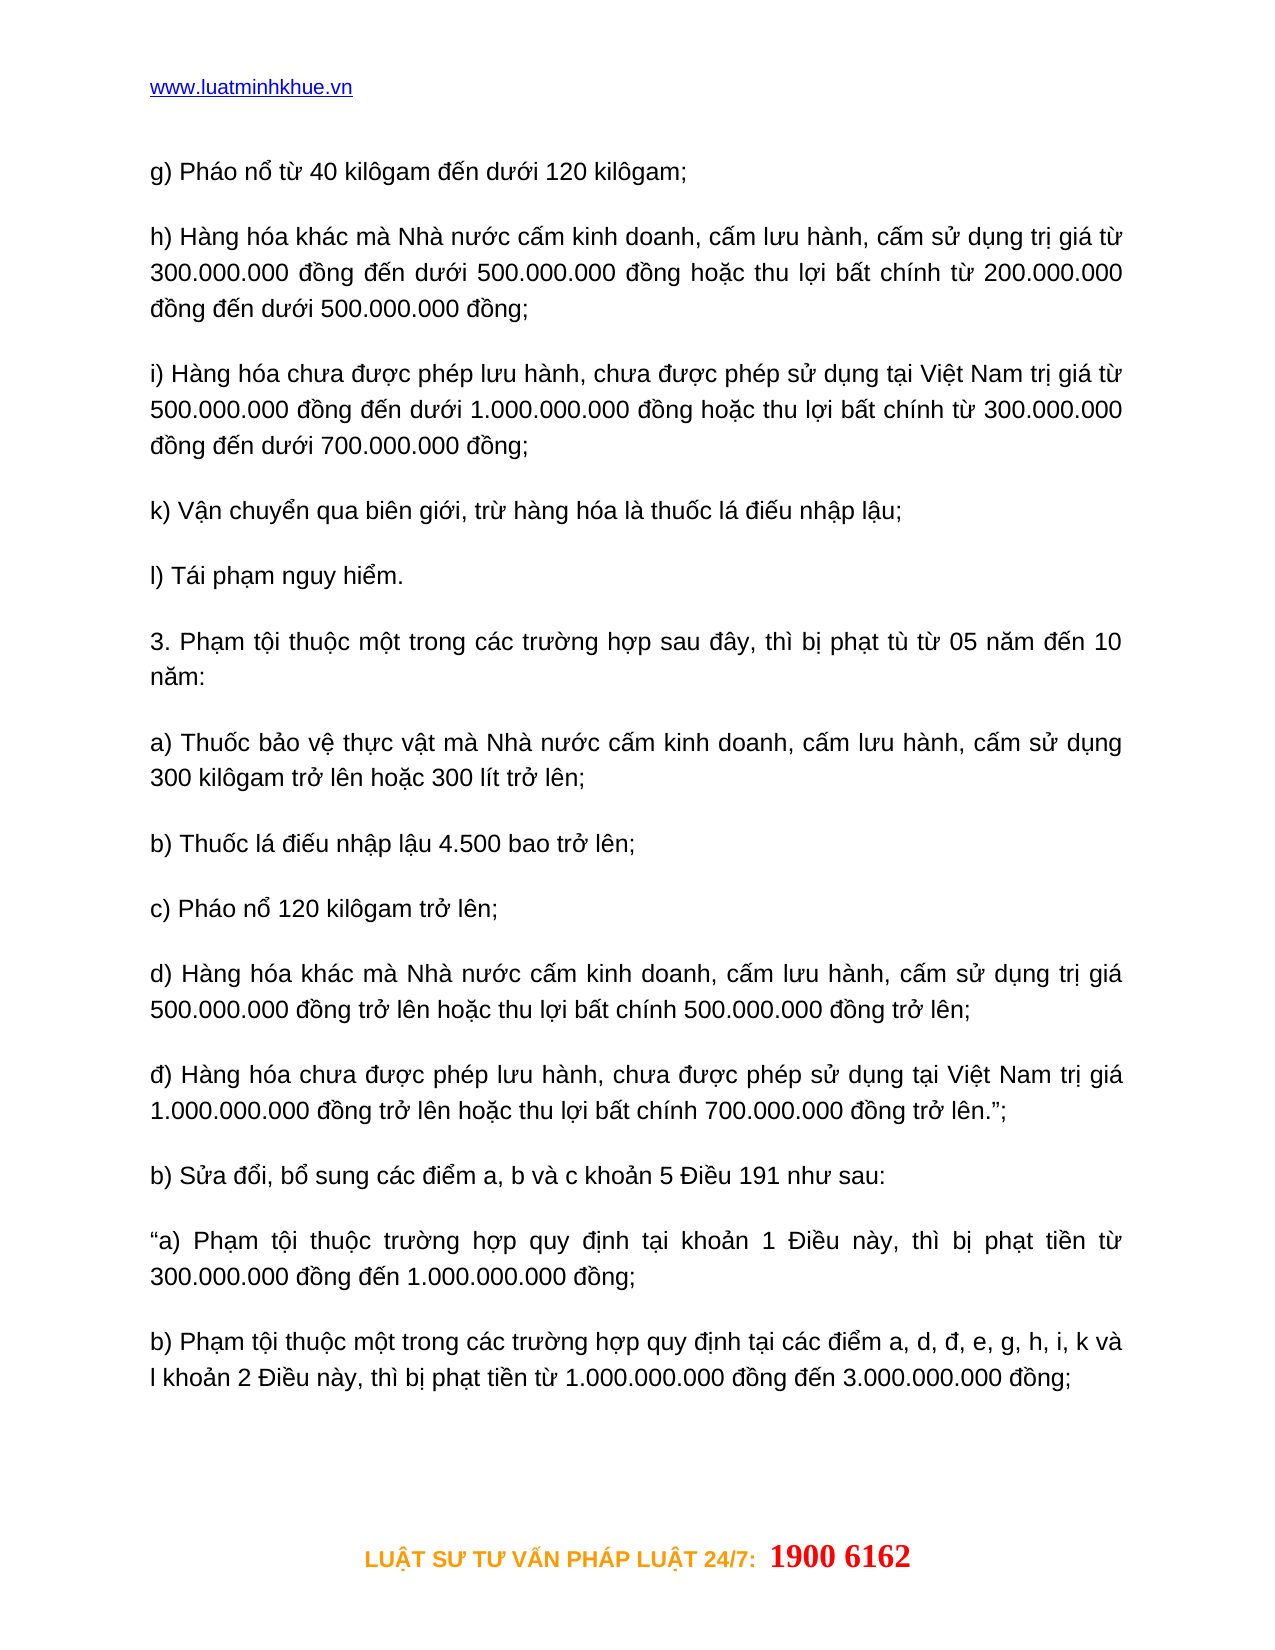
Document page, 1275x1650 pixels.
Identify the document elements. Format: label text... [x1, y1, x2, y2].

text g) Pháo nổ từ 40 kilôgam đến dưới 120 kilôgam; [150, 150, 1125, 186]
text a) Thuốc bảo vệ thực vật mà Nhà nước cấm kinh doanh, cấm lưu hành, cấm sử dụng 300 kilôgam trở lên hoặc 300 lít trở lên; [150, 720, 1125, 792]
text c) Pháo nổ 120 kilôgam trở lên; [150, 886, 1125, 922]
text đ) Hàng hóa chưa được phép lưu hành, chưa được phép sử dụng tại Việt Nam trị giá 1.000.000.000 đồng trở lên hoặc thu lợi bất chính 700.000.000 đồng trở lên.”; [150, 1053, 1125, 1124]
text b) Sửa đổi, bổ sung các điểm a, b và c khoản 5 Điều 191 như sau: [150, 1154, 1125, 1189]
text 3. Phạm tội thuộc một trong các trường hợp sau đây, thì bị phạt tù từ 05 năm đến 10 năm: [150, 619, 1125, 691]
text l) Tái phạm nguy hiểm. [150, 554, 1125, 590]
text b) Phạm tội thuộc một trong các trường hợp quy định tại các điểm a, d, đ, e, g, h, i, k và l khoản 2 Điều này, thì bị phạt tiền từ 1.000.000.000 đồng đến 3.000.000.000 đồng; [150, 1320, 1125, 1392]
text h) Hàng hóa khác mà Nhà nước cấm kinh doanh, cấm lưu hành, cấm sử dụng trị giá từ 300.000.000 đồng đến dưới 500.000.000 đồng hoặc thu lợi bất chính từ 200.000.000 đồng đến dưới 500.000.000 đồng; [150, 215, 1125, 323]
text “a) Phạm tội thuộc trường hợp quy định tại khoản 1 Điều này, thì bị phạt tiền từ 300.000.000 đồng đến 1.000.000.000 đồng; [150, 1219, 1125, 1291]
text d) Hàng hóa khác mà Nhà nước cấm kinh doanh, cấm lưu hành, cấm sử dụng trị giá 500.000.000 đồng trở lên hoặc thu lợi bất chính 500.000.000 đồng trở lên; [150, 952, 1125, 1023]
text k) Vận chuyển qua biên giới, trừ hàng hóa là thuốc lá điếu nhập lậu; [150, 489, 1125, 525]
text i) Hàng hóa chưa được phép lưu hành, chưa được phép sử dụng tại Việt Nam trị giá từ 500.000.000 đồng đến dưới 1.000.000.000 đồng hoặc thu lợi bất chính từ 300.000.000 đồng đến dưới 700.000.000 đồng; [150, 352, 1125, 460]
text b) Thuốc lá điếu nhập lậu 4.500 bao trở lên; [150, 821, 1125, 857]
